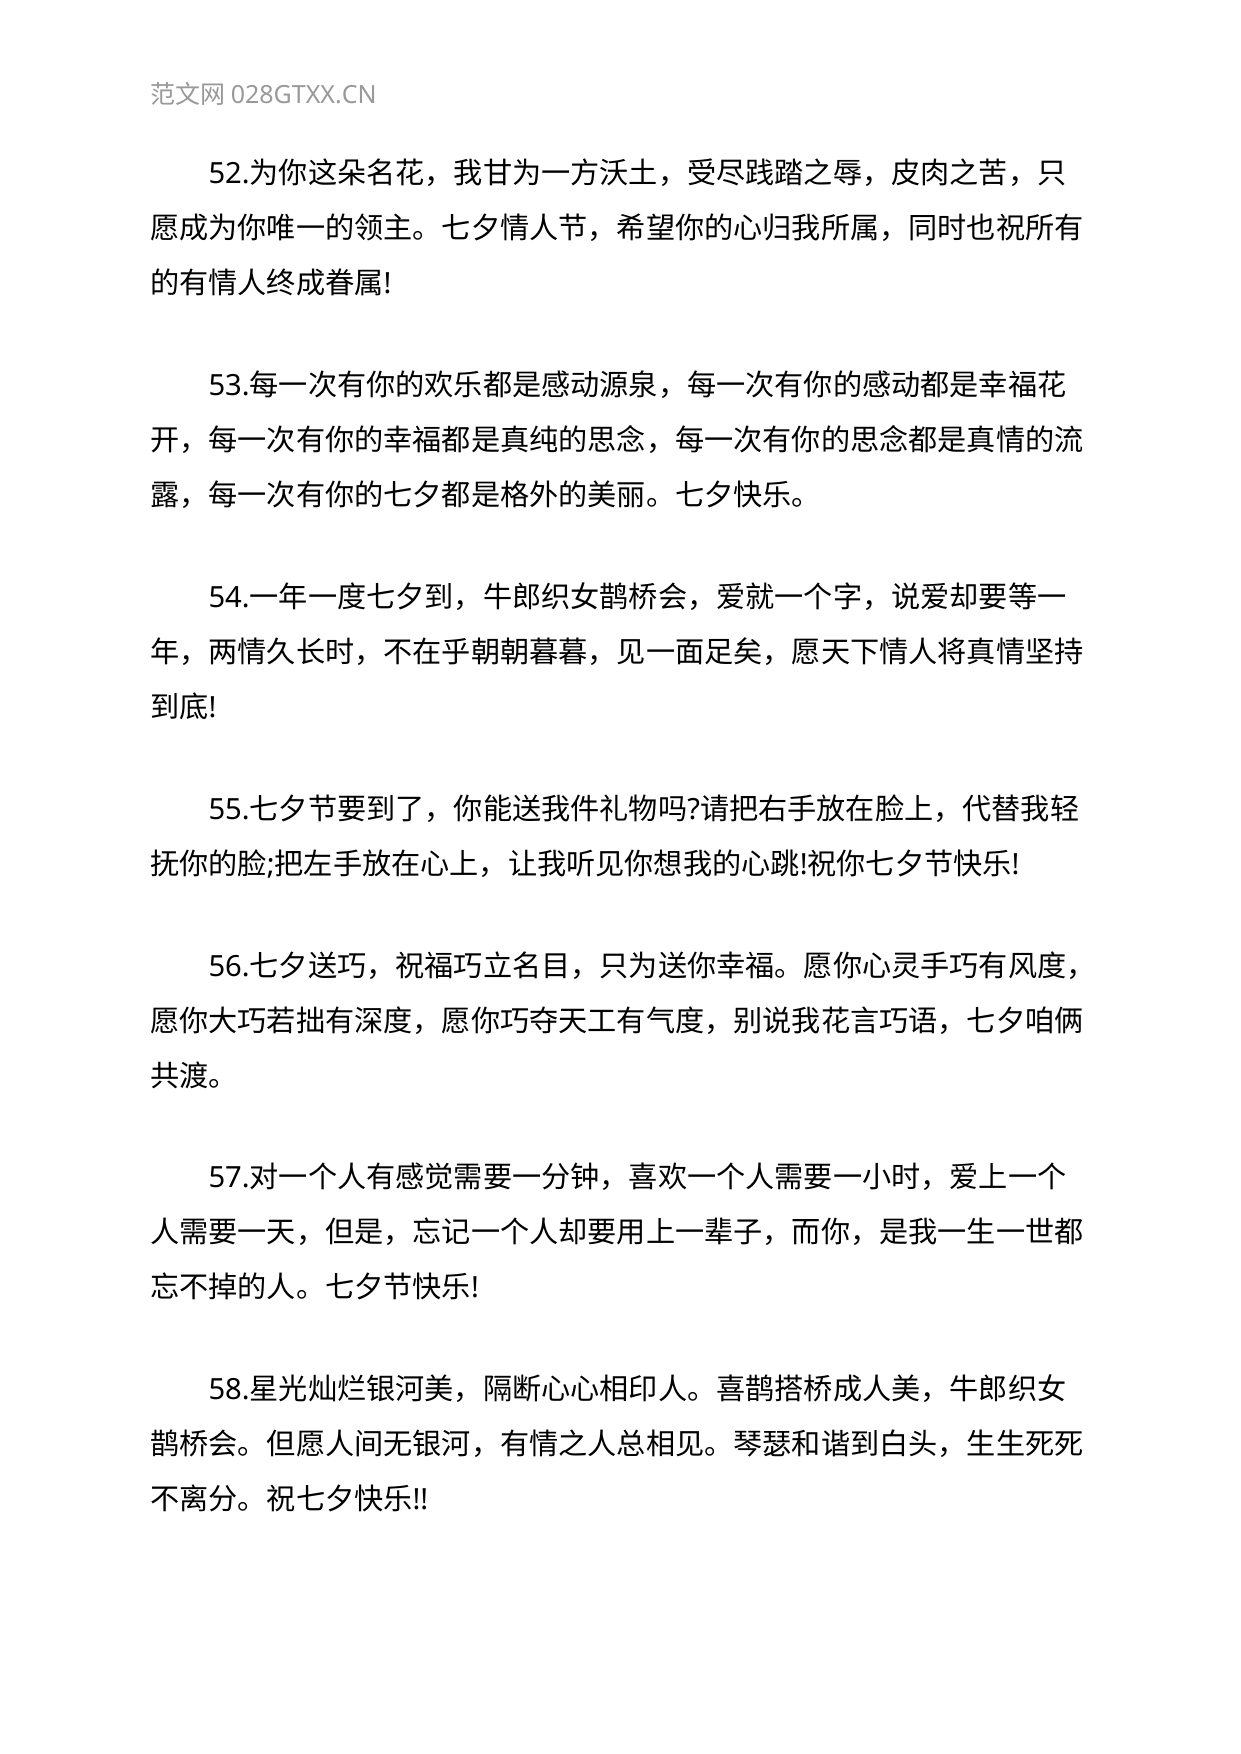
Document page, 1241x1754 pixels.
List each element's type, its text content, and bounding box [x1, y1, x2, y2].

text 53.每一次有你的欢乐都是感动源泉，每一次有你的感动都是幸福花开，每一次有你的幸福都是真纯的思念，每一次有你的思念都是真情的流露，每一次有你的七夕都是格外的美丽。七夕快乐。 [150, 362, 1090, 514]
text 58.星光灿烂银河美，隔断心心相印人。喜鹊搭桥成人美，牛郎织女鹊桥会。但愿人间无银河，有情之人总相见。琴瑟和谐到白头，生生死死不离分。祝七夕快乐!! [150, 1366, 1090, 1518]
text 54.一年一度七夕到，牛郎织女鹊桥会，爱就一个字，说爱却要等一年，两情久长时，不在乎朝朝暮暮，见一面足矣，愿天下情人将真情坚持到底! [150, 573, 1090, 726]
text 52.为你这朵名花，我甘为一方沃土，受尽践踏之辱，皮肉之苦，只愿成为你唯一的领主。七夕情人节，希望你的心归我所属，同时也祝所有的有情人终成眷属! [150, 150, 1090, 302]
text 55.七夕节要到了，你能送我件礼物吗?请把右手放在脸上，代替我轻抚你的脸;把左手放在心上，让我听见你想我的心跳!祝你七夕节快乐! [150, 785, 1090, 883]
text 56.七夕送巧，祝福巧立名目，只为送你幸福。愿你心灵手巧有风度，愿你大巧若拙有深度，愿你巧夺天工有气度，别说我花言巧语，七夕咱俩共渡。 [150, 942, 1090, 1094]
text 57.对一个人有感觉需要一分钟，喜欢一个人需要一小时，爱上一个人需要一天，但是，忘记一个人却要用上一辈子，而你，是我一生一世都忘不掉的人。七夕节快乐! [150, 1154, 1090, 1306]
